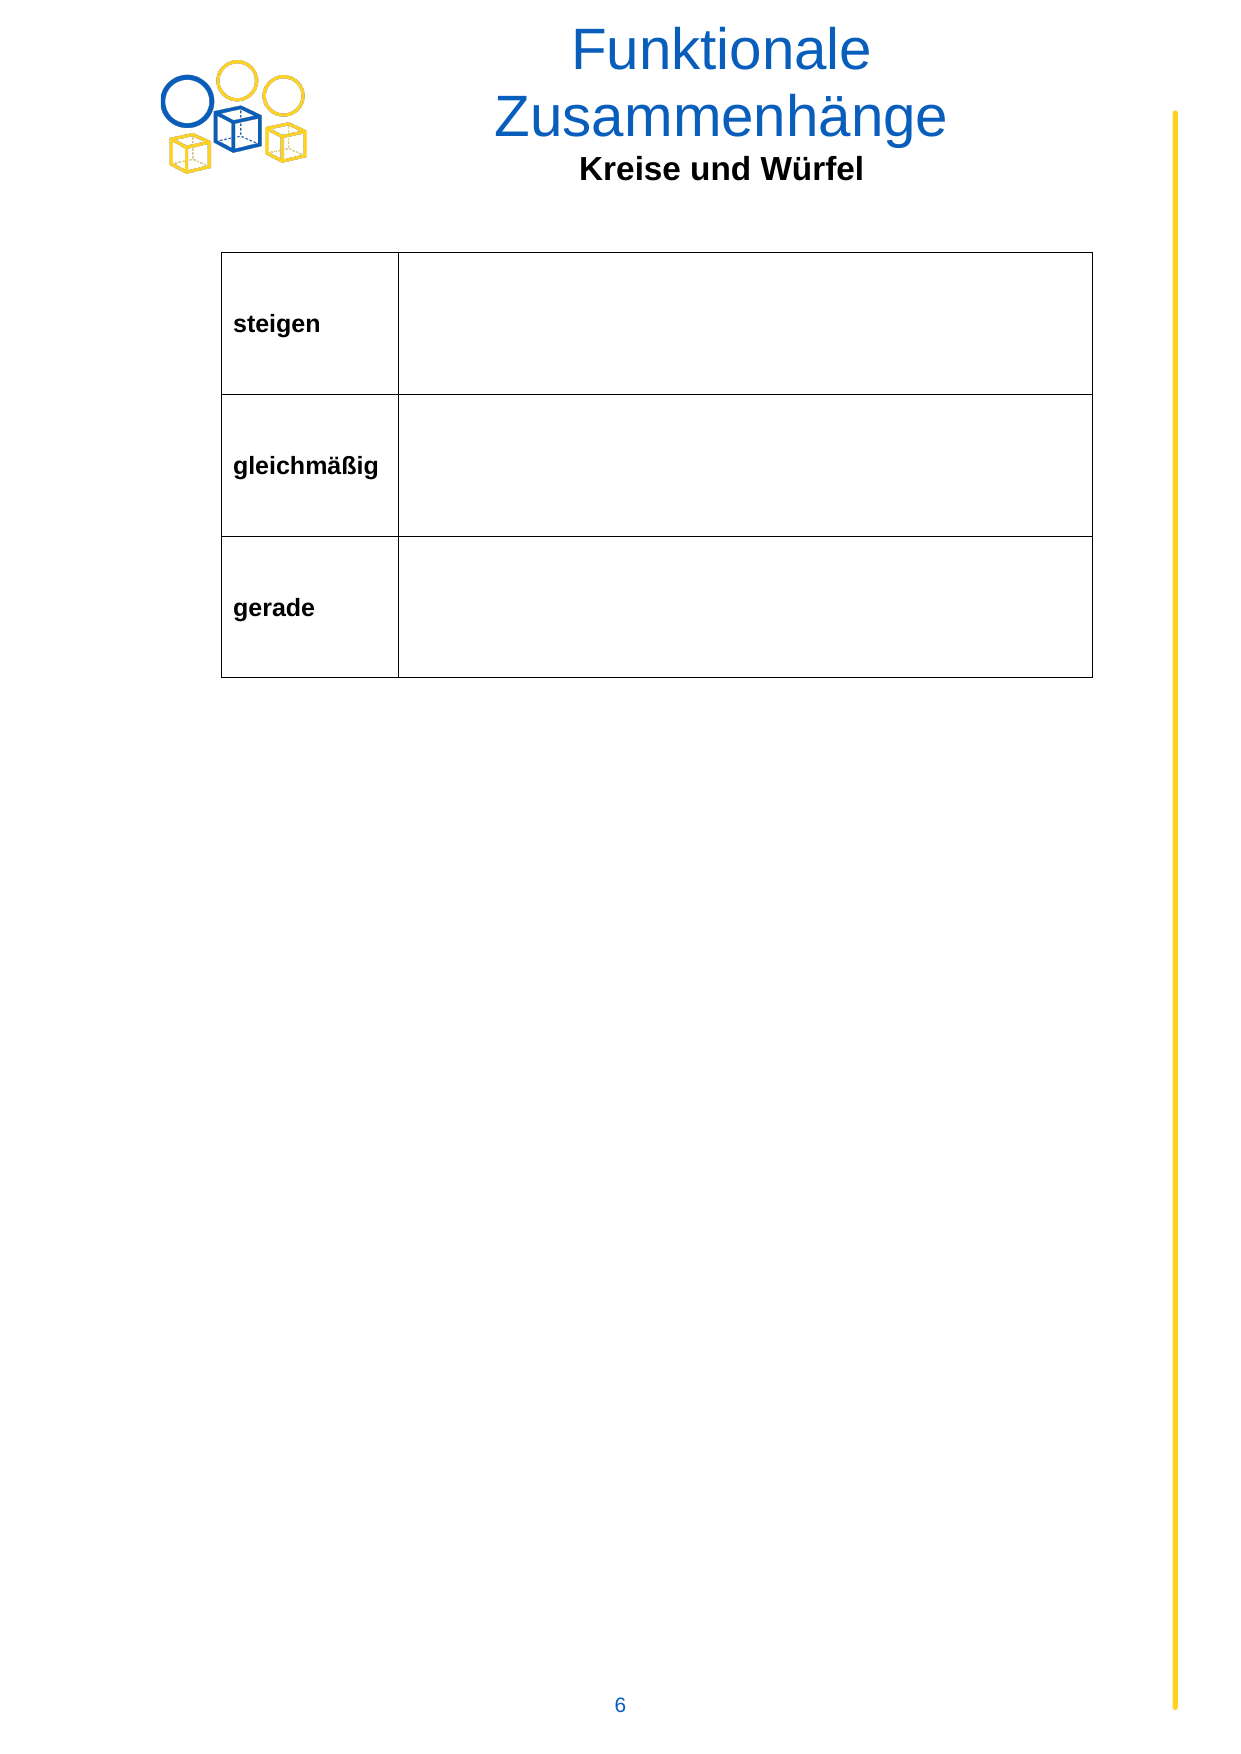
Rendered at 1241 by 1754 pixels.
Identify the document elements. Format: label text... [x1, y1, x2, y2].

table_header [399, 253, 1092, 394]
picture [160, 60, 312, 179]
table_header steigen [222, 253, 398, 394]
table_cell [399, 537, 1092, 677]
table_cell gerade [222, 537, 398, 677]
table_cell [399, 395, 1092, 536]
table_cell gleichmäßig [222, 395, 398, 536]
